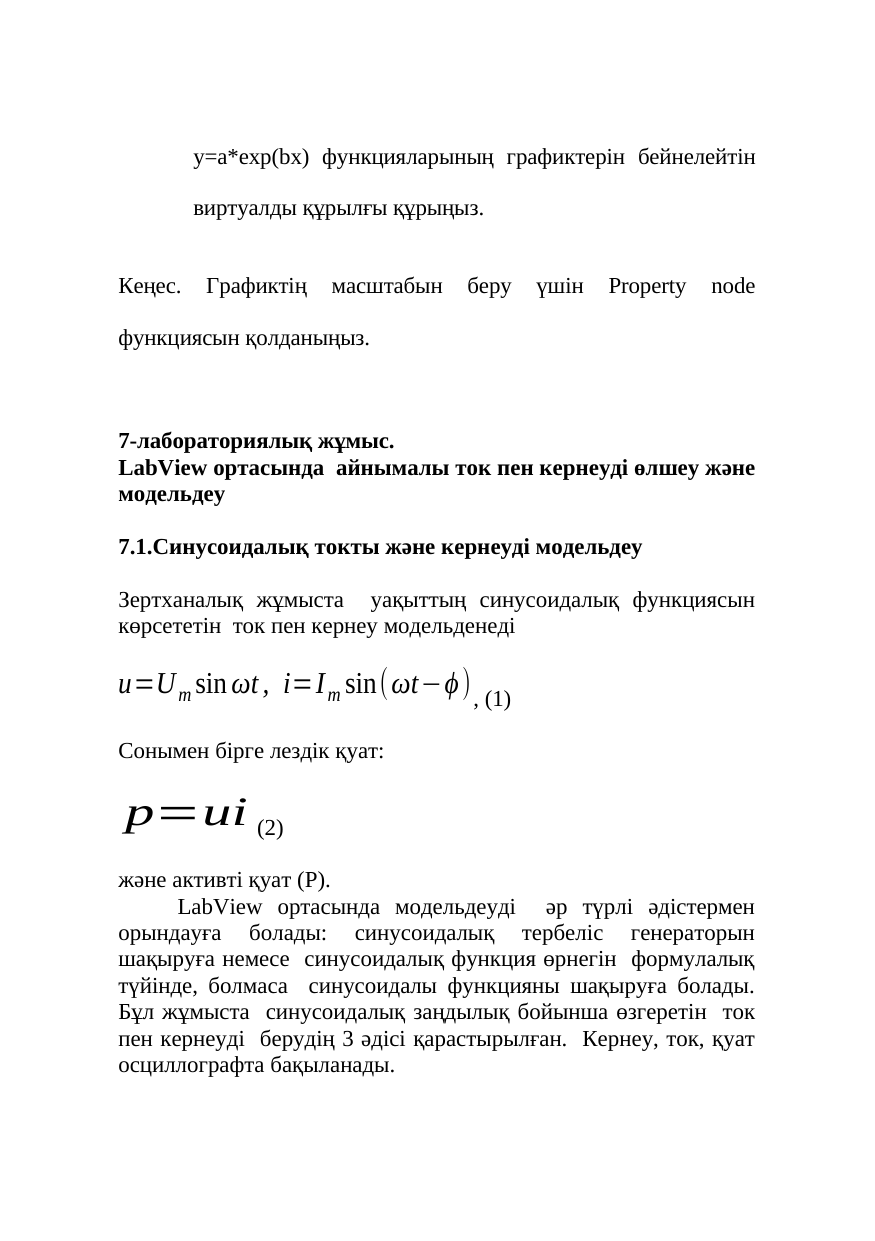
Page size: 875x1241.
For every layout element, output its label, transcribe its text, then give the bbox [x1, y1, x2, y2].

text және активті қуат (Р). [118, 866, 756, 893]
text Сонымен бірге лездік қуат: [118, 737, 756, 764]
text , (1) [118, 665, 756, 711]
text Зертханалық жұмыста уақыттың синусоидалық функциясын көрсететін ток пен кернеу модельденеді [118, 586, 756, 638]
text 7.1.Синусоидалық токты және кернеуді модельдеу [118, 533, 756, 559]
text LabView ортасында модельдеуді әр түрлі әдістермен орындауға болады: синусоидалық тербеліс генераторын шақыруға немесе синусоидалық функция өрнегін формулалық түйінде, болмаса синусоидалы функцияны шақыруға болады. Бұл жұмыста синусоидалық заңдылық бойынша өзгеретін ток пен кернеуді берудің 3 әдісі қарастырылған. Кернеу, ток, қуат осциллографта бақыланады. [118, 893, 756, 1077]
text LabView ортасында айнымалы ток пен кернеуді өлшеу және модельдеу [118, 454, 756, 507]
text (2) [118, 790, 756, 840]
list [156, 118, 756, 221]
text 7-лабораториялық жұмыс. [118, 403, 756, 454]
text Кеңес. Графиктің масштабын беру үшін Property node функциясын қолданыңыз. [118, 247, 756, 350]
